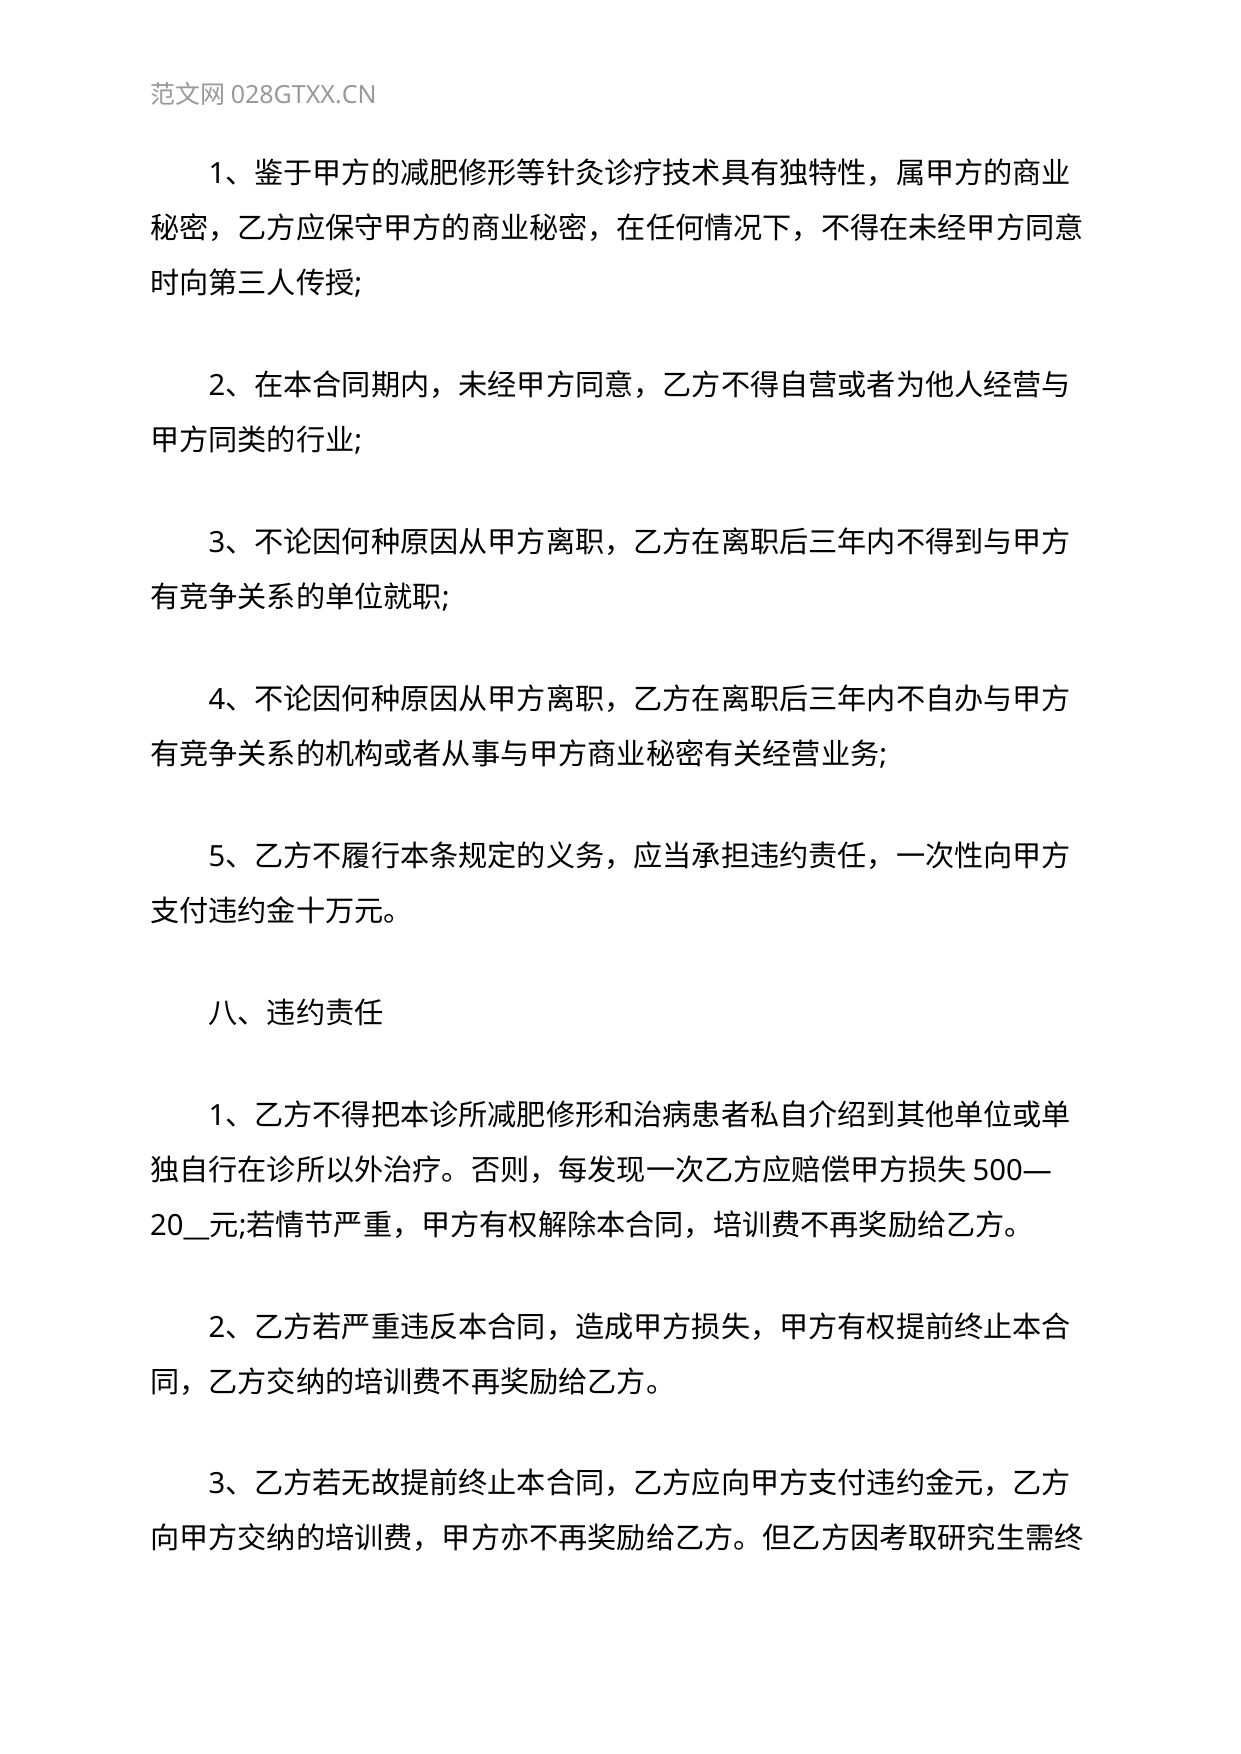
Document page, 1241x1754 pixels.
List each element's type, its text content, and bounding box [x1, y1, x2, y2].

text 1、乙方不得把本诊所减肥修形和治病患者私自介绍到其他单位或单独自行在诊所以外治疗。否则，每发现一次乙方应赔偿甲方损失500—20__元;若情节严重，甲方有权解除本合同，培训费不再奖励给乙方。 [150, 1091, 1090, 1244]
text 4、不论因何种原因从甲方离职，乙方在离职后三年内不自办与甲方有竞争关系的机构或者从事与甲方商业秘密有关经营业务; [150, 676, 1090, 773]
text 2、乙方若严重违反本合同，造成甲方损失，甲方有权提前终止本合同，乙方交纳的培训费不再奖励给乙方。 [150, 1303, 1090, 1401]
text 1、鉴于甲方的减肥修形等针灸诊疗技术具有独特性，属甲方的商业秘密，乙方应保守甲方的商业秘密，在任何情况下，不得在未经甲方同意时向第三人传授; [150, 150, 1090, 302]
text 5、乙方不履行本条规定的义务，应当承担违约责任，一次性向甲方支付违约金十万元。 [150, 833, 1090, 930]
text 3、不论因何种原因从甲方离职，乙方在离职后三年内不得到与甲方有竞争关系的单位就职; [150, 519, 1090, 616]
text 八、违约责任 [150, 989, 1090, 1032]
text 2、在本合同期内，未经甲方同意，乙方不得自营或者为他人经营与甲方同类的行业; [150, 362, 1090, 459]
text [150, 1460, 1090, 1557]
